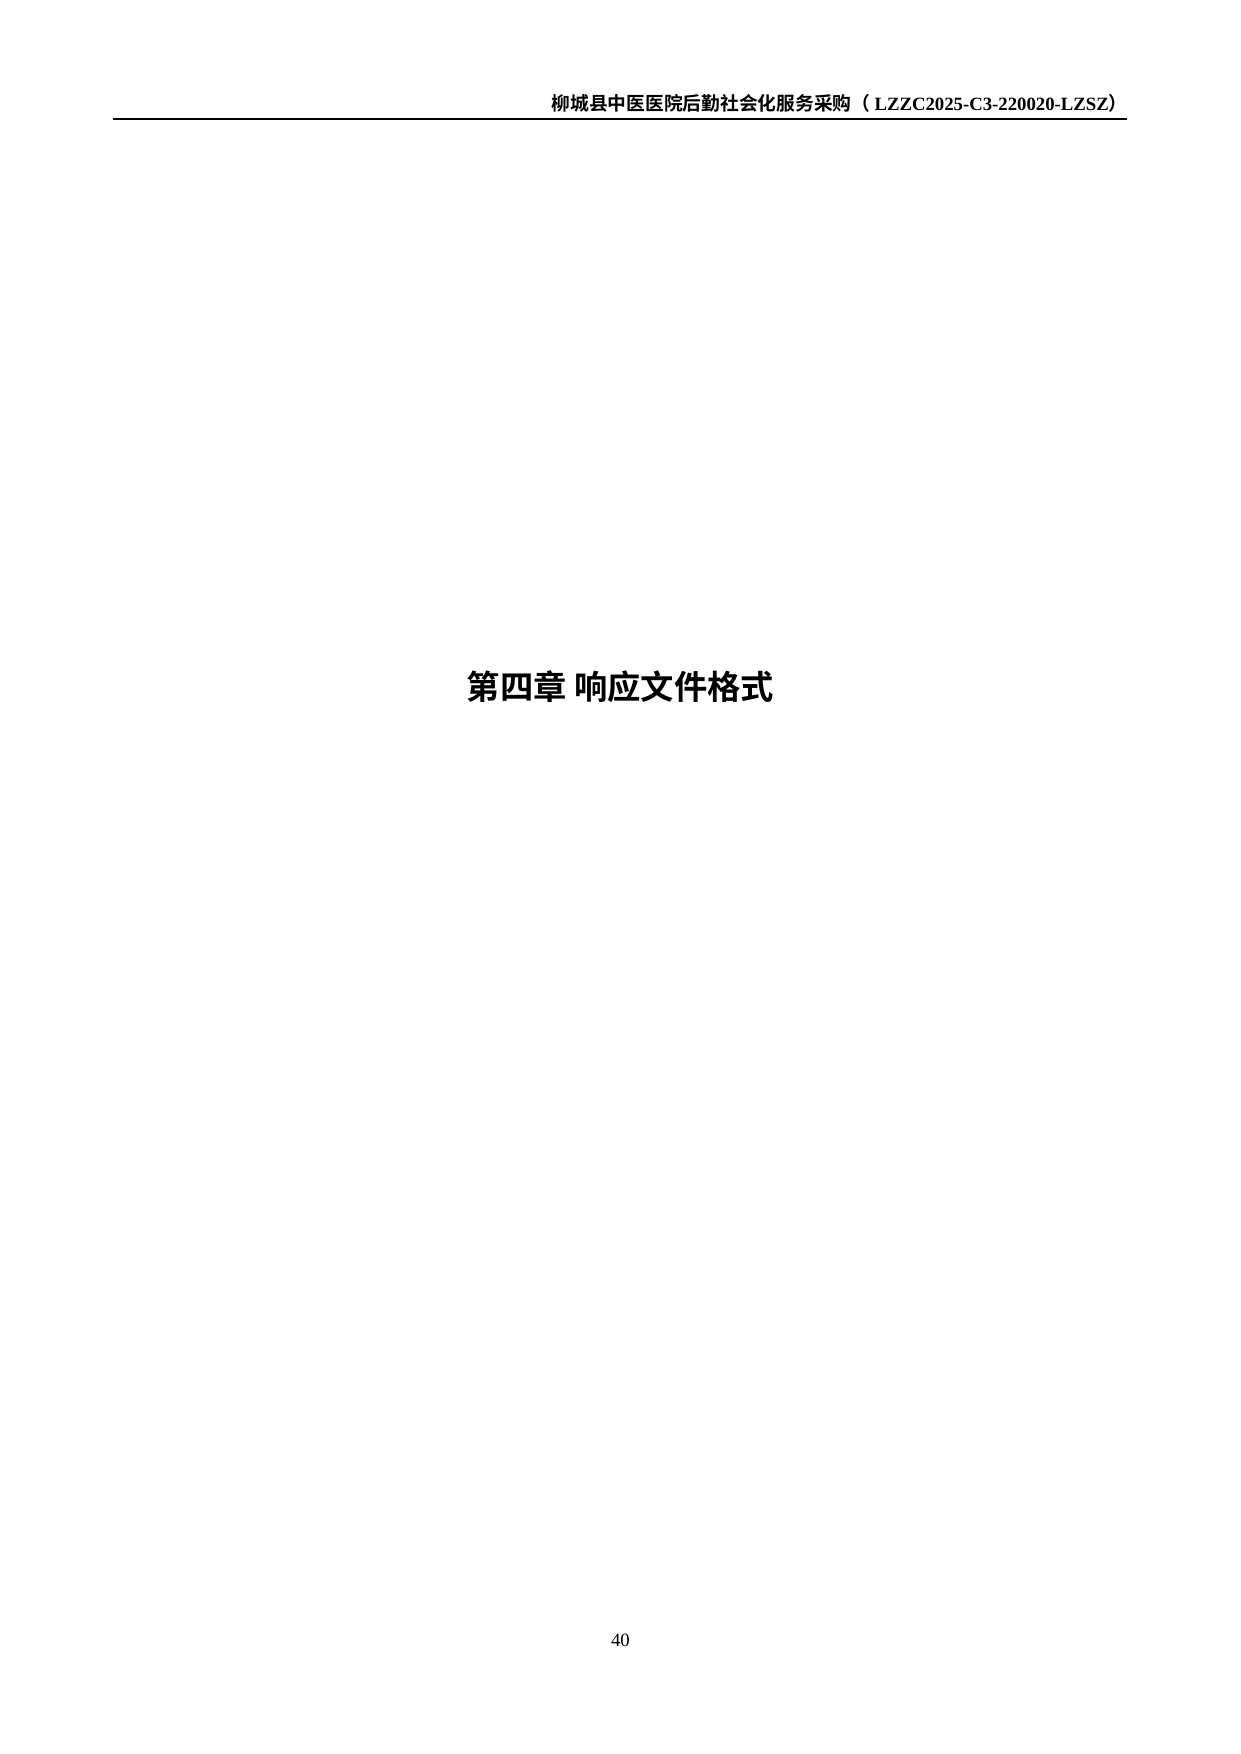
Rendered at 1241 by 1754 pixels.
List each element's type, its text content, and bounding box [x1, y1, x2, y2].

subtitle 第四章 响应文件格式 [113, 652, 1127, 717]
